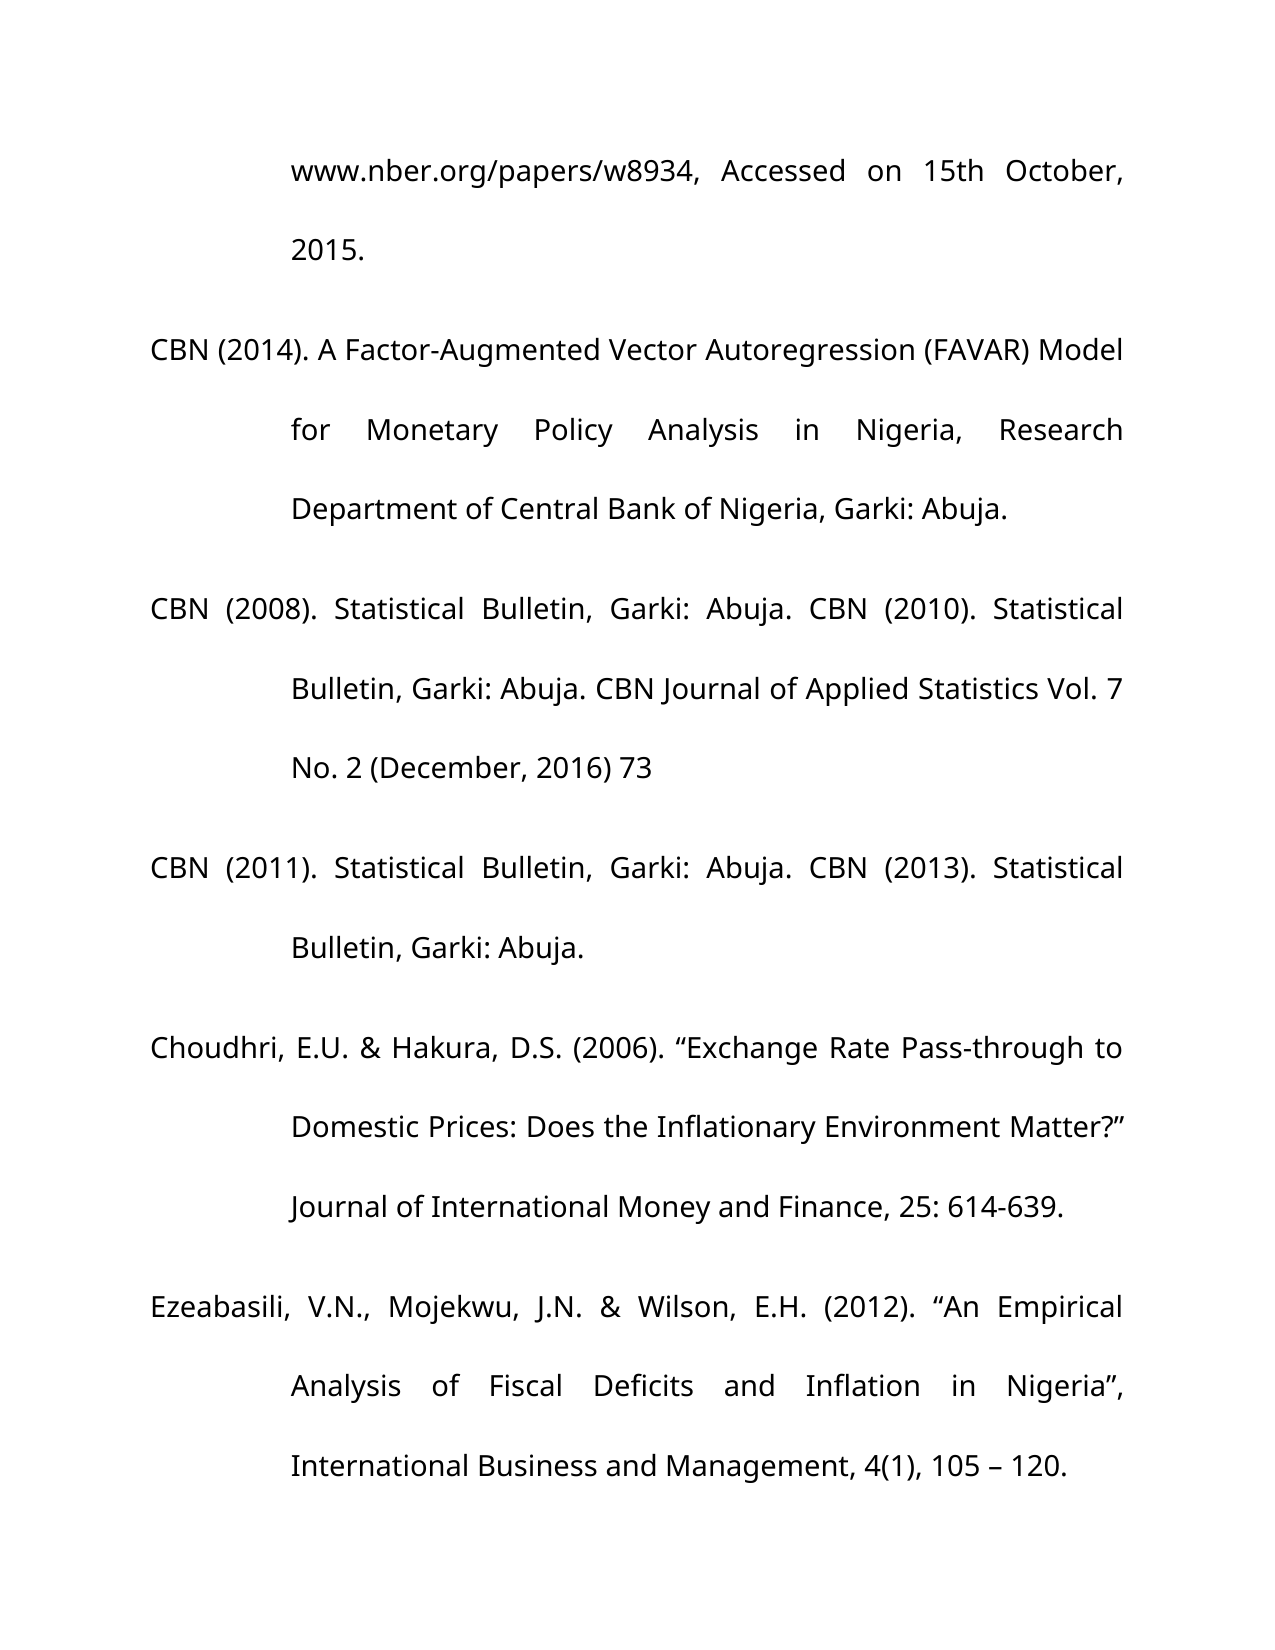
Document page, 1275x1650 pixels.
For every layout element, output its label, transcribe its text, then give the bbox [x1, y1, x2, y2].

text CBN (2014). A Factor-Augmented Vector Autoregression (FAVAR) Model for Monetary Policy Analysis in Nigeria, Research Department of Central Bank of Nigeria, Garki: Abuja. [150, 329, 1125, 528]
text CBN (2011). Statistical Bulletin, Garki: Abuja. CBN (2013). Statistical Bulletin, Garki: Abuja. [150, 847, 1125, 967]
text Ezeabasili, V.N., Mojekwu, J.N. & Wilson, E.H. (2012). “An Empirical Analysis of Fiscal Deficits and Inflation in Nigeria”, International Business and Management, 4(1), 105 – 120. [150, 1286, 1125, 1484]
text Choudhri, E.U. & Hakura, D.S. (2006). “Exchange Rate Pass-through to Domestic Prices: Does the Inflationary Environment Matter?” Journal of International Money and Finance, 25: 614-639. [150, 1027, 1125, 1226]
text CBN (2008). Statistical Bulletin, Garki: Abuja. CBN (2010). Statistical Bulletin, Garki: Abuja. CBN Journal of Applied Statistics Vol. 7 No. 2 (December, 2016) 73 [150, 588, 1125, 787]
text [150, 150, 1125, 269]
